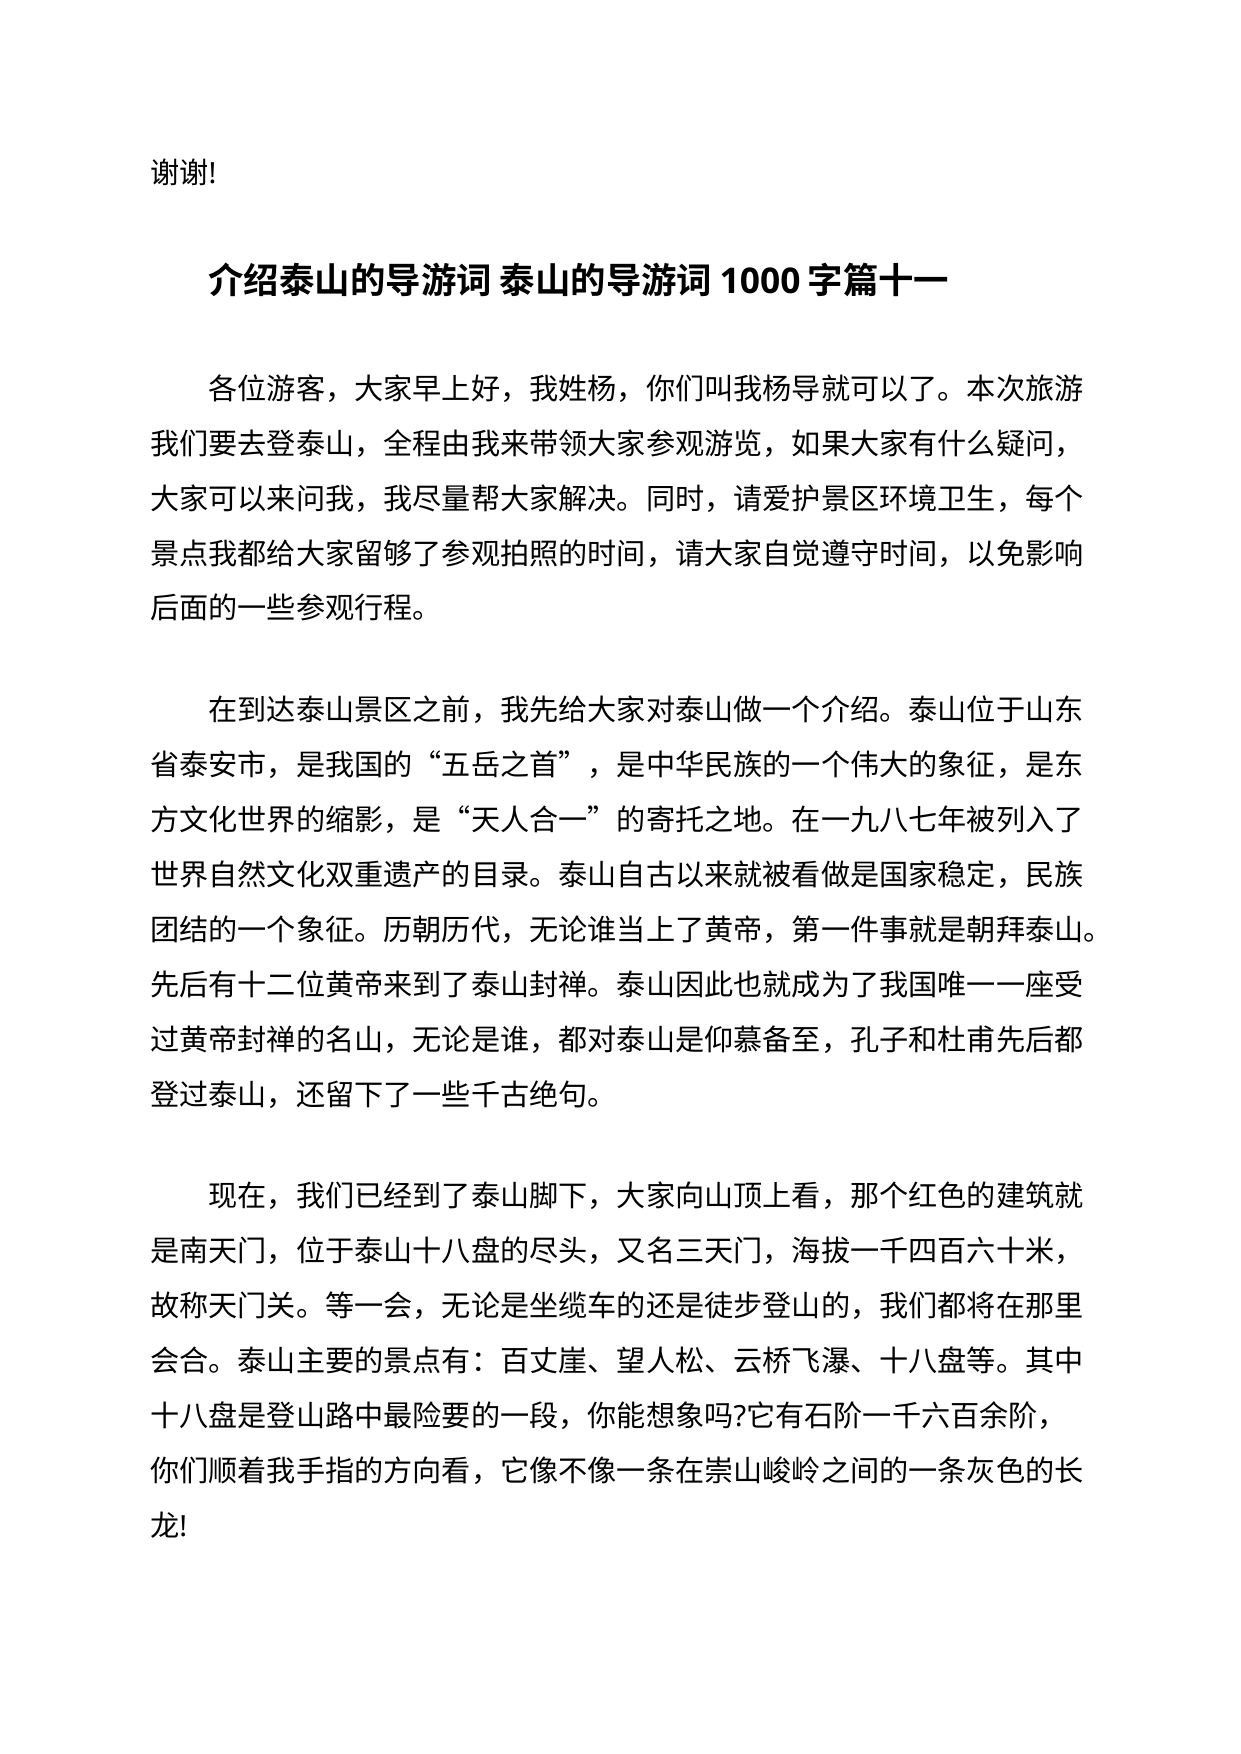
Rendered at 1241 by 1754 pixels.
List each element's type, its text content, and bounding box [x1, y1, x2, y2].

text 介绍泰山的导游词 泰山的导游词1000字篇十一 [150, 252, 1090, 303]
text 各位游客，大家早上好，我姓杨，你们叫我杨导就可以了。本次旅游我们要去登泰山，全程由我来带领大家参观游览，如果大家有什么疑问，大家可以来问我，我尽量帮大家解决。同时，请爱护景区环境卫生，每个景点我都给大家留够了参观拍照的时间，请大家自觉遵守时间，以免影响后面的一些参观行程。 [150, 366, 1090, 627]
text 在到达泰山景区之前，我先给大家对泰山做一个介绍。泰山位于山东省泰安市，是我国的“五岳之首”，是中华民族的一个伟大的象征，是东方文化世界的缩影，是“天人合一”的寄托之地。在一九八七年被列入了世界自然文化双重遗产的目录。泰山自古以来就被看做是国家稳定，民族团结的一个象征。历朝历代，无论谁当上了黄帝，第一件事就是朝拜泰山。先后有十二位黄帝来到了泰山封禅。泰山因此也就成为了我国唯一一座受过黄帝封禅的名山，无论是谁，都对泰山是仰慕备至，孔子和杜甫先后都登过泰山，还留下了一些千古绝句。 [150, 687, 1090, 1113]
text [150, 150, 1090, 192]
text 现在，我们已经到了泰山脚下，大家向山顶上看，那个红色的建筑就是南天门，位于泰山十八盘的尽头，又名三天门，海拔一千四百六十米，故称天门关。等一会，无论是坐缆车的还是徒步登山的，我们都将在那里会合。泰山主要的景点有：百丈崖、望人松、云桥飞瀑、十八盘等。其中十八盘是登山路中最险要的一段，你能想象吗?它有石阶一千六百余阶，你们顺着我手指的方向看，它像不像一条在崇山峻岭之间的一条灰色的长龙! [150, 1173, 1090, 1545]
